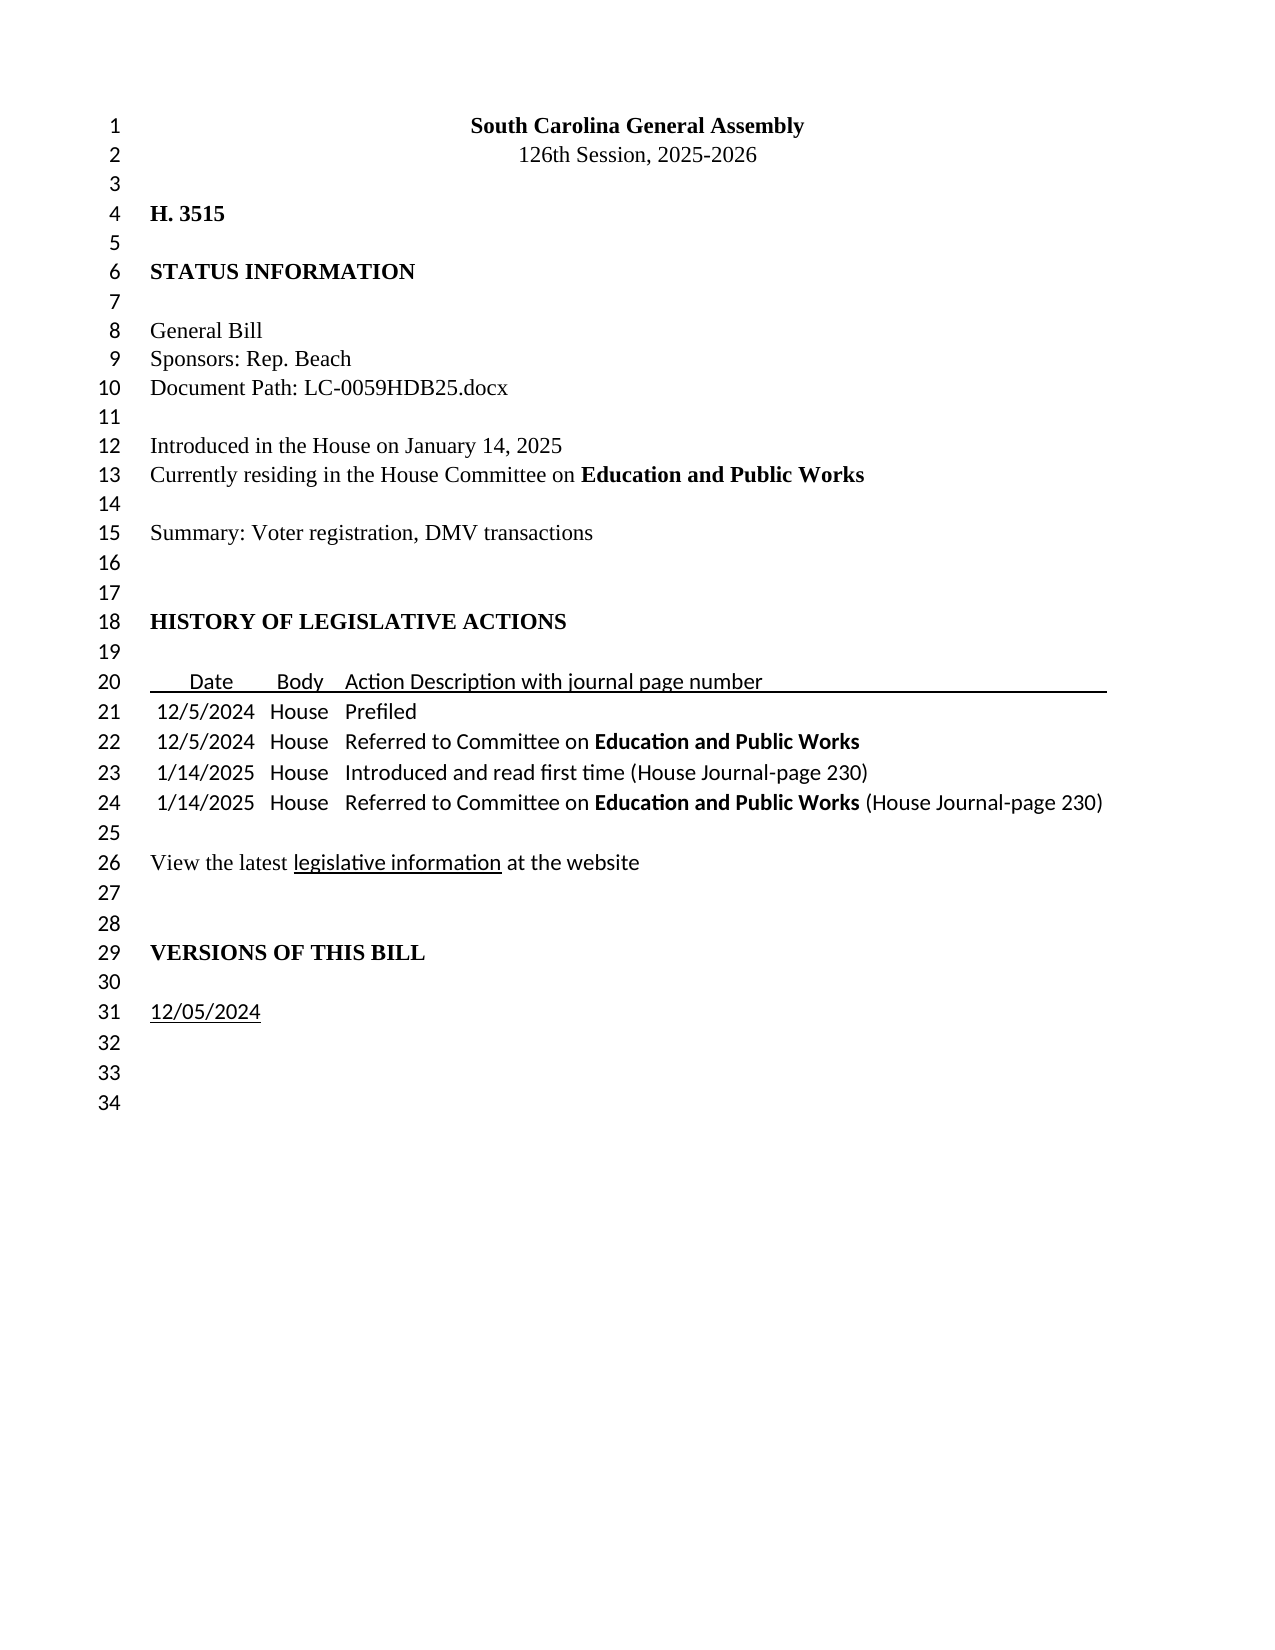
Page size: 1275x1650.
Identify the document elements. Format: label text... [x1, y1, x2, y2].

text STATUS INFORMATION [150, 258, 1125, 284]
text 1/14/2025 House Referred to Committee on Education and Public Works (House Journal-page 230) [150, 788, 1125, 816]
text 12/05/2024 [150, 997, 1125, 1026]
text 12/5/2024 House Referred to Committee on Education and Public Works [150, 727, 1125, 755]
text HISTORY OF LEGISLATIVE ACTIONS [150, 608, 1125, 635]
text 126th Session, 2025-2026 [150, 141, 1125, 167]
text Introduced in the House on January 14, 2025 [150, 432, 1125, 459]
text Sponsors: Rep. Beach [150, 345, 1125, 372]
text Document Path: LC-0059HDB25.docx [150, 374, 1125, 400]
text 12/5/2024 House Prefiled [150, 697, 1125, 725]
text Date Body Action Description with journal page number [150, 667, 1125, 695]
text H. 3515 [150, 199, 1125, 226]
text General Bill [150, 317, 1125, 343]
text 1/14/2025 House Introduced and read first time (House Journal-page 230) [150, 758, 1125, 786]
text View the latest legislative information at the website [150, 848, 1125, 876]
text South Carolina General Assembly [150, 112, 1125, 139]
text Currently residing in the House Committee on Education and Public Works [150, 461, 1125, 487]
text VERSIONS OF THIS BILL [150, 939, 1125, 965]
text Summary: Voter registration, DMV transactions [150, 519, 1125, 546]
